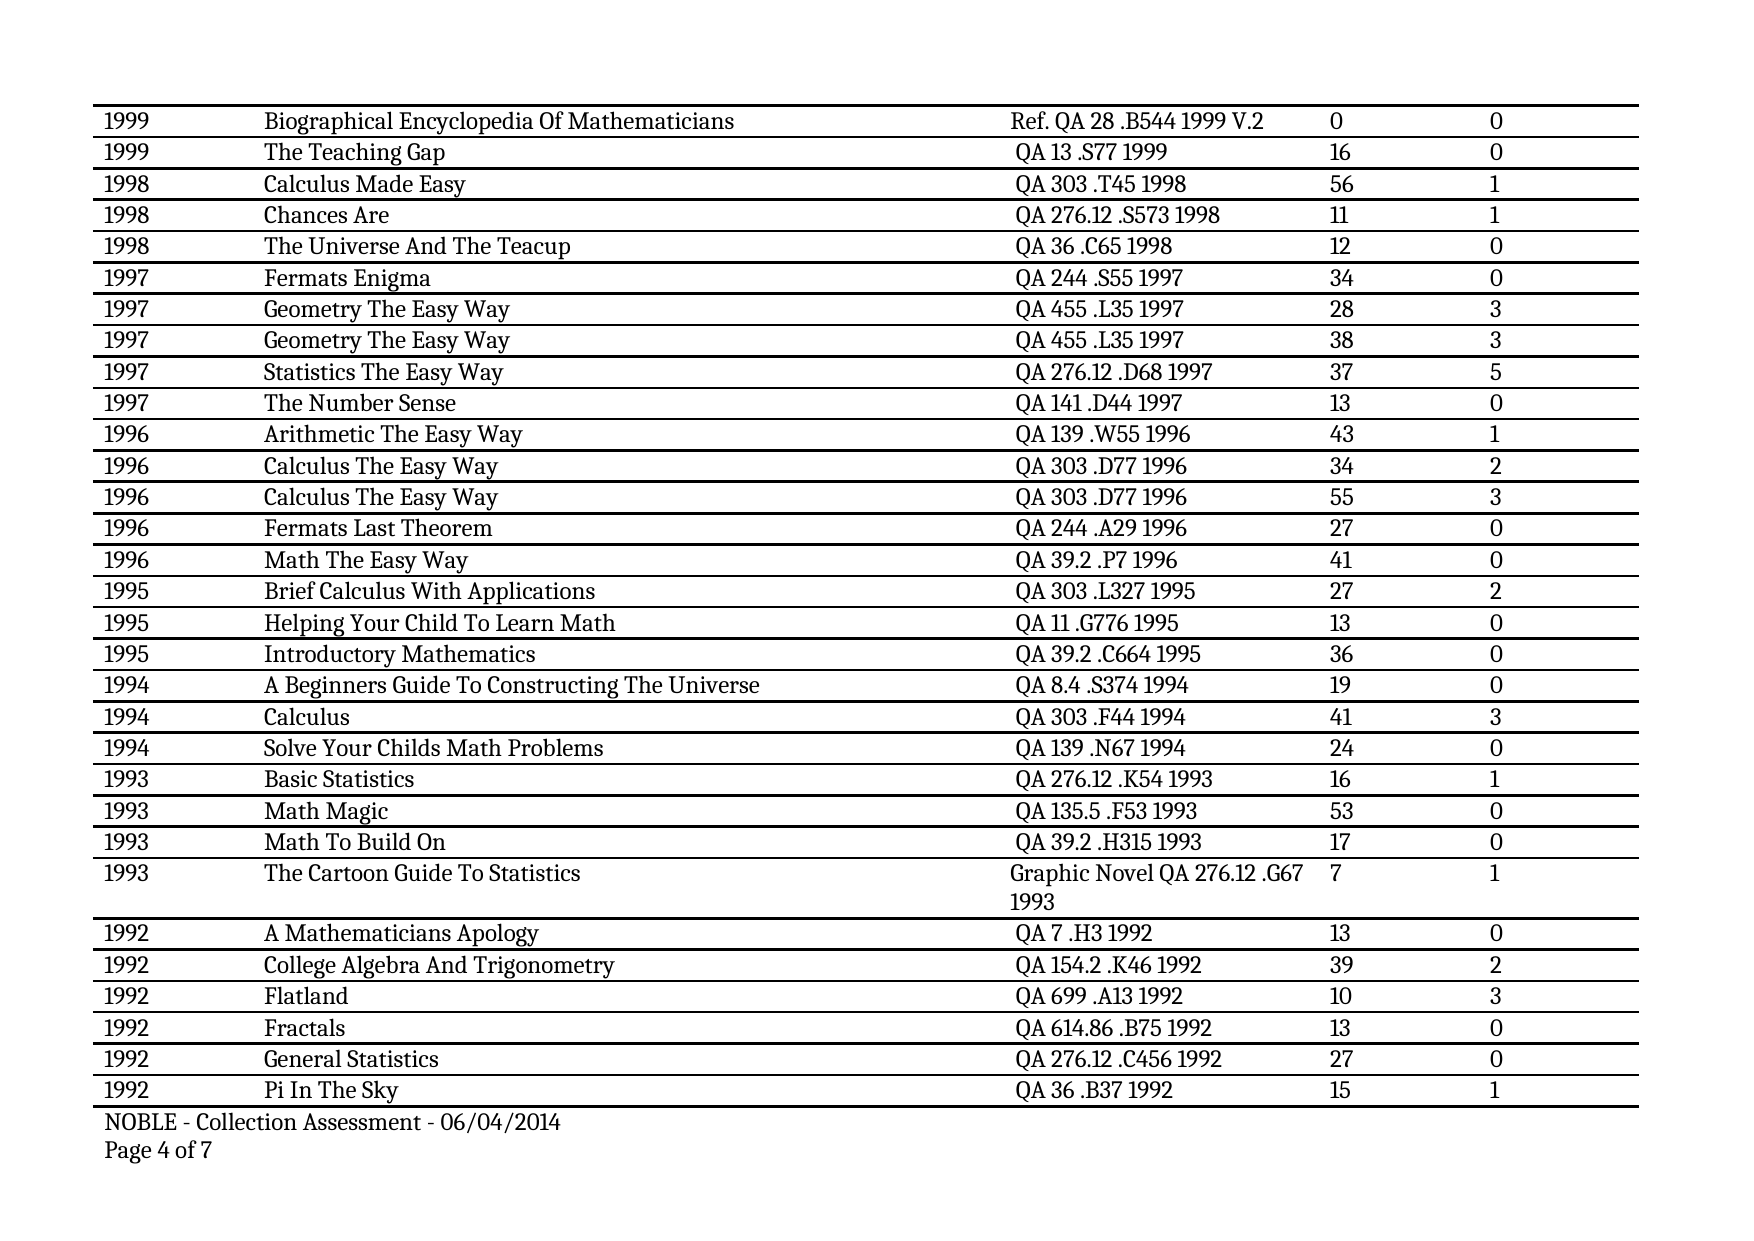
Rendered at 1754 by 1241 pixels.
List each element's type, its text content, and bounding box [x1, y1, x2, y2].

table_cell Solve Your Childs Math Problems [253, 734, 999, 763]
table_cell QA 139 .W55 1996 [999, 420, 1319, 449]
table_cell 13 [1319, 608, 1478, 637]
table_cell QA 455 .L35 1997 [999, 326, 1319, 355]
table_cell 38 [1319, 326, 1478, 355]
table_cell QA 39.2 .H315 1993 [999, 828, 1319, 857]
table_cell 27 [1319, 515, 1478, 543]
table_cell QA 36 .B37 1992 [999, 1076, 1319, 1105]
table_cell 3 [1479, 703, 1638, 731]
table_cell QA 699 .A13 1992 [999, 982, 1319, 1011]
table_cell A Mathematicians Apology [253, 920, 999, 948]
table_cell 1995 [93, 640, 253, 668]
table_cell Math To Build On [253, 828, 999, 857]
table_cell 1997 [93, 295, 253, 324]
table_cell 1995 [93, 608, 253, 637]
table_cell 1 [1479, 201, 1638, 229]
table_cell 1999 [93, 107, 253, 136]
table_cell 12 [1319, 232, 1478, 261]
table_cell 13 [1319, 1013, 1478, 1042]
table_cell 41 [1319, 546, 1478, 574]
table_cell 1 [1479, 859, 1638, 917]
table_cell 36 [1319, 640, 1478, 668]
table_cell 10 [1319, 982, 1478, 1011]
table_cell 13 [1319, 920, 1478, 948]
table_cell 1993 [93, 859, 253, 917]
table_cell 3 [1479, 483, 1638, 512]
table_cell 1998 [93, 170, 253, 198]
table_cell 24 [1319, 734, 1478, 763]
table_cell 0 [1479, 515, 1638, 543]
table_cell 1997 [93, 389, 253, 418]
table_cell QA 13 .S77 1999 [999, 138, 1319, 167]
table_cell 11 [1319, 201, 1478, 229]
table_cell 1996 [93, 515, 253, 543]
table_cell 1992 [93, 920, 253, 948]
table_cell 39 [1319, 951, 1478, 979]
table_cell 0 [1479, 797, 1638, 825]
table_cell QA 276.12 .C456 1992 [999, 1045, 1319, 1073]
table_cell 0 [1479, 920, 1638, 948]
table_cell 0 [1479, 640, 1638, 668]
table_cell Statistics The Easy Way [253, 358, 999, 386]
table_cell QA 303 .T45 1998 [999, 170, 1319, 198]
table_cell QA 276.12 .K54 1993 [999, 765, 1319, 794]
table_cell QA 139 .N67 1994 [999, 734, 1319, 763]
table_cell QA 7 .H3 1992 [999, 920, 1319, 948]
table_cell 34 [1319, 452, 1478, 480]
table_cell 0 [1479, 546, 1638, 574]
table_cell QA 276.12 .D68 1997 [999, 358, 1319, 386]
table_cell The Cartoon Guide To Statistics [253, 859, 999, 917]
table_cell 1998 [93, 201, 253, 229]
table_cell QA 244 .S55 1997 [999, 264, 1319, 292]
table_cell 0 [1479, 608, 1638, 637]
table_cell Fermats Enigma [253, 264, 999, 292]
table_cell A Beginners Guide To Constructing The Universe [253, 671, 999, 700]
table_cell 13 [1319, 389, 1478, 418]
table_cell Helping Your Child To Learn Math [253, 608, 999, 637]
table_cell 1992 [93, 951, 253, 979]
table_cell 27 [1319, 1045, 1478, 1073]
table_cell General Statistics [253, 1045, 999, 1073]
table_cell Calculus The Easy Way [253, 452, 999, 480]
table_cell 16 [1319, 765, 1478, 794]
table_cell The Universe And The Teacup [253, 232, 999, 261]
table_cell QA 303 .F44 1994 [999, 703, 1319, 731]
table_cell Geometry The Easy Way [253, 295, 999, 324]
table_cell QA 276.12 .S573 1998 [999, 201, 1319, 229]
table_cell Arithmetic The Easy Way [253, 420, 999, 449]
table_cell 1993 [93, 828, 253, 857]
table_cell 2 [1479, 951, 1638, 979]
table_cell 19 [1319, 671, 1478, 700]
table_cell QA 36 .C65 1998 [999, 232, 1319, 261]
table_cell College Algebra And Trigonometry [253, 951, 999, 979]
table_cell 1994 [93, 734, 253, 763]
table_cell 34 [1319, 264, 1478, 292]
table_cell 1 [1479, 420, 1638, 449]
table_cell 1994 [93, 703, 253, 731]
table_cell 56 [1319, 170, 1478, 198]
table_cell 0 [1479, 107, 1638, 136]
table_cell QA 244 .A29 1996 [999, 515, 1319, 543]
table_cell 43 [1319, 420, 1478, 449]
table_cell 0 [1479, 389, 1638, 418]
table_cell 1999 [93, 138, 253, 167]
table_cell 1997 [93, 264, 253, 292]
table_cell 1993 [93, 765, 253, 794]
table_cell Brief Calculus With Applications [253, 577, 999, 606]
table_cell 28 [1319, 295, 1478, 324]
table_cell Math The Easy Way [253, 546, 999, 574]
table_cell Calculus The Easy Way [253, 483, 999, 512]
table_cell 0 [1479, 232, 1638, 261]
table_cell 2 [1479, 452, 1638, 480]
table_cell Basic Statistics [253, 765, 999, 794]
table_cell 0 [1479, 138, 1638, 167]
table_cell 1998 [93, 232, 253, 261]
table_cell 0 [1319, 107, 1478, 136]
table_cell QA 303 .D77 1996 [999, 452, 1319, 480]
table_cell 3 [1479, 295, 1638, 324]
table_cell Ref. QA 28 .B544 1999 V.2 [999, 107, 1319, 136]
table_cell 1992 [93, 982, 253, 1011]
table_cell QA 11 .G776 1995 [999, 608, 1319, 637]
table_cell 1996 [93, 452, 253, 480]
table_cell QA 39.2 .C664 1995 [999, 640, 1319, 668]
table_cell 0 [1479, 264, 1638, 292]
table_cell QA 303 .L327 1995 [999, 577, 1319, 606]
table_cell 1995 [93, 577, 253, 606]
table_cell 1996 [93, 420, 253, 449]
table_cell 17 [1319, 828, 1478, 857]
table_cell QA 135.5 .F53 1993 [999, 797, 1319, 825]
table_cell 0 [1479, 1045, 1638, 1073]
table_cell Fractals [253, 1013, 999, 1042]
table_cell QA 154.2 .K46 1992 [999, 951, 1319, 979]
table_cell 15 [1319, 1076, 1478, 1105]
table_cell Calculus [253, 703, 999, 731]
table_cell 3 [1479, 326, 1638, 355]
table_cell The Number Sense [253, 389, 999, 418]
table_cell 1 [1479, 765, 1638, 794]
table_cell 1997 [93, 358, 253, 386]
table_cell Pi In The Sky [253, 1076, 999, 1105]
table_cell QA 303 .D77 1996 [999, 483, 1319, 512]
table_cell Flatland [253, 982, 999, 1011]
table_cell 1992 [93, 1013, 253, 1042]
table_cell 0 [1479, 1013, 1638, 1042]
table_cell The Teaching Gap [253, 138, 999, 167]
table_cell 1992 [93, 1045, 253, 1073]
table_cell 1 [1479, 170, 1638, 198]
table_cell Chances Are [253, 201, 999, 229]
table_cell 1997 [93, 326, 253, 355]
table_cell 53 [1319, 797, 1478, 825]
table_cell Geometry The Easy Way [253, 326, 999, 355]
table_cell 0 [1479, 734, 1638, 763]
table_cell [253, 107, 999, 136]
table_cell QA 614.86 .B75 1992 [999, 1013, 1319, 1042]
table_cell 55 [1319, 483, 1478, 512]
table_cell 0 [1479, 828, 1638, 857]
table_cell QA 39.2 .P7 1996 [999, 546, 1319, 574]
table_cell QA 8.4 .S374 1994 [999, 671, 1319, 700]
table_cell Graphic Novel QA 276.12 .G67 1993 [999, 859, 1319, 917]
table_cell 1996 [93, 546, 253, 574]
table_cell Calculus Made Easy [253, 170, 999, 198]
table_cell Fermats Last Theorem [253, 515, 999, 543]
table_cell 7 [1319, 859, 1478, 917]
table_cell Introductory Mathematics [253, 640, 999, 668]
table_cell QA 141 .D44 1997 [999, 389, 1319, 418]
table_cell 0 [1479, 671, 1638, 700]
table_cell 37 [1319, 358, 1478, 386]
table_cell 2 [1479, 577, 1638, 606]
table_cell QA 455 .L35 1997 [999, 295, 1319, 324]
table_cell 1996 [93, 483, 253, 512]
table_cell 3 [1479, 982, 1638, 1011]
table_cell 16 [1319, 138, 1478, 167]
table_cell 27 [1319, 577, 1478, 606]
table_cell 5 [1479, 358, 1638, 386]
table_cell 1 [1479, 1076, 1638, 1105]
table_cell 41 [1319, 703, 1478, 731]
table_cell 1994 [93, 671, 253, 700]
table_cell 1993 [93, 797, 253, 825]
table_cell Math Magic [253, 797, 999, 825]
table_cell 1992 [93, 1076, 253, 1105]
